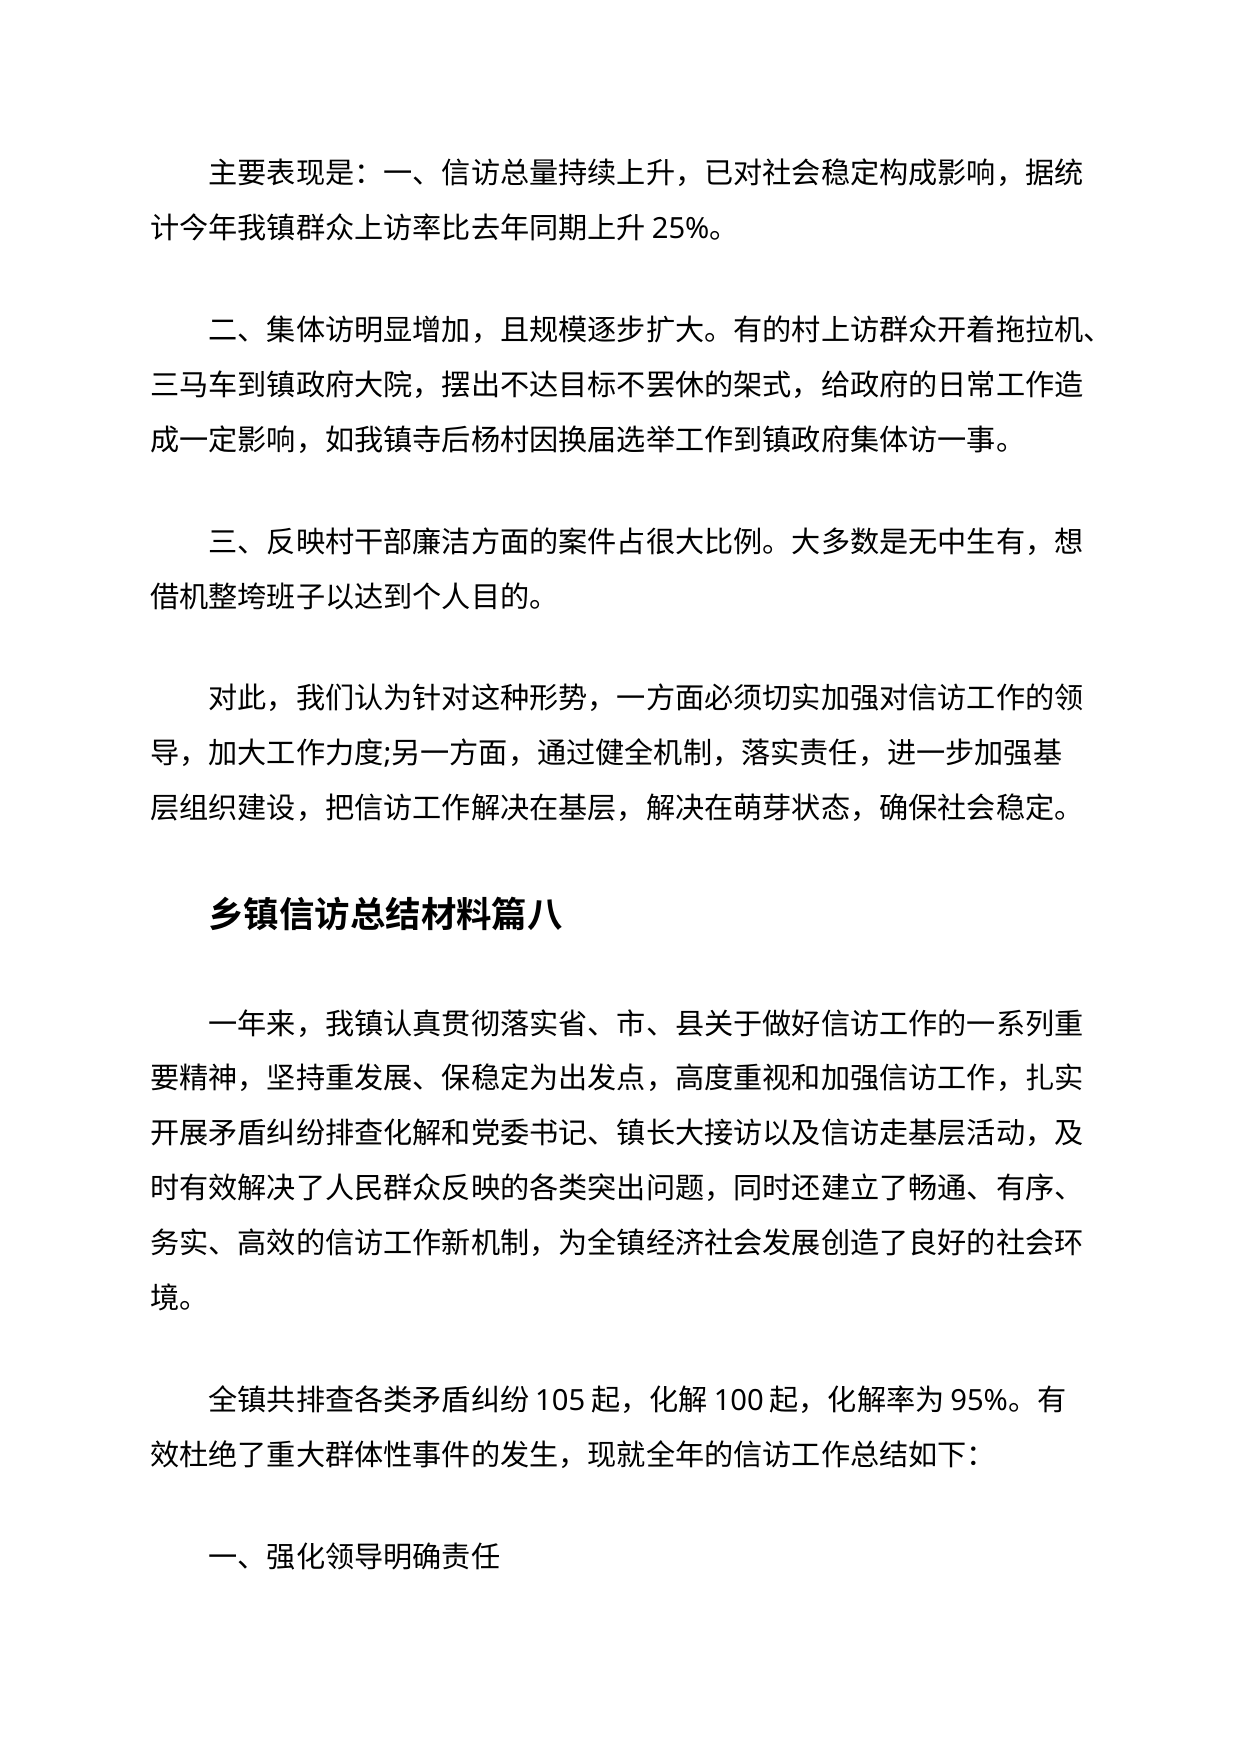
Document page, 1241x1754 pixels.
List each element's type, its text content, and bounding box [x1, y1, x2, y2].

text 一、强化领导明确责任 [150, 1533, 1090, 1576]
text 对此，我们认为针对这种形势，一方面必须切实加强对信访工作的领导，加大工作力度;另一方面，通过健全机制，落实责任，进一步加强基层组织建设，把信访工作解决在基层，解决在萌芽状态，确保社会稳定。 [150, 675, 1090, 827]
text 主要表现是：一、信访总量持续上升，已对社会稳定构成影响，据统计今年我镇群众上访率比去年同期上升25%。 [150, 150, 1090, 247]
text 三、反映村干部廉洁方面的案件占很大比例。大多数是无中生有，想借机整垮班子以达到个人目的。 [150, 518, 1090, 616]
text 全镇共排查各类矛盾纠纷105起，化解100起，化解率为95%。有效杜绝了重大群体性事件的发生，现就全年的信访工作总结如下： [150, 1376, 1090, 1474]
text 一年来，我镇认真贯彻落实省、市、县关于做好信访工作的一系列重要精神，坚持重发展、保稳定为出发点，高度重视和加强信访工作，扎实开展矛盾纠纷排查化解和党委书记、镇长大接访以及信访走基层活动，及时有效解决了人民群众反映的各类突出问题，同时还建立了畅通、有序、务实、高效的信访工作新机制，为全镇经济社会发展创造了良好的社会环境。 [150, 1000, 1090, 1317]
text 二、集体访明显增加，且规模逐步扩大。有的村上访群众开着拖拉机、三马车到镇政府大院，摆出不达目标不罢休的架式，给政府的日常工作造成一定影响，如我镇寺后杨村因换届选举工作到镇政府集体访一事。 [150, 307, 1090, 459]
text 乡镇信访总结材料篇八 [150, 887, 1090, 938]
